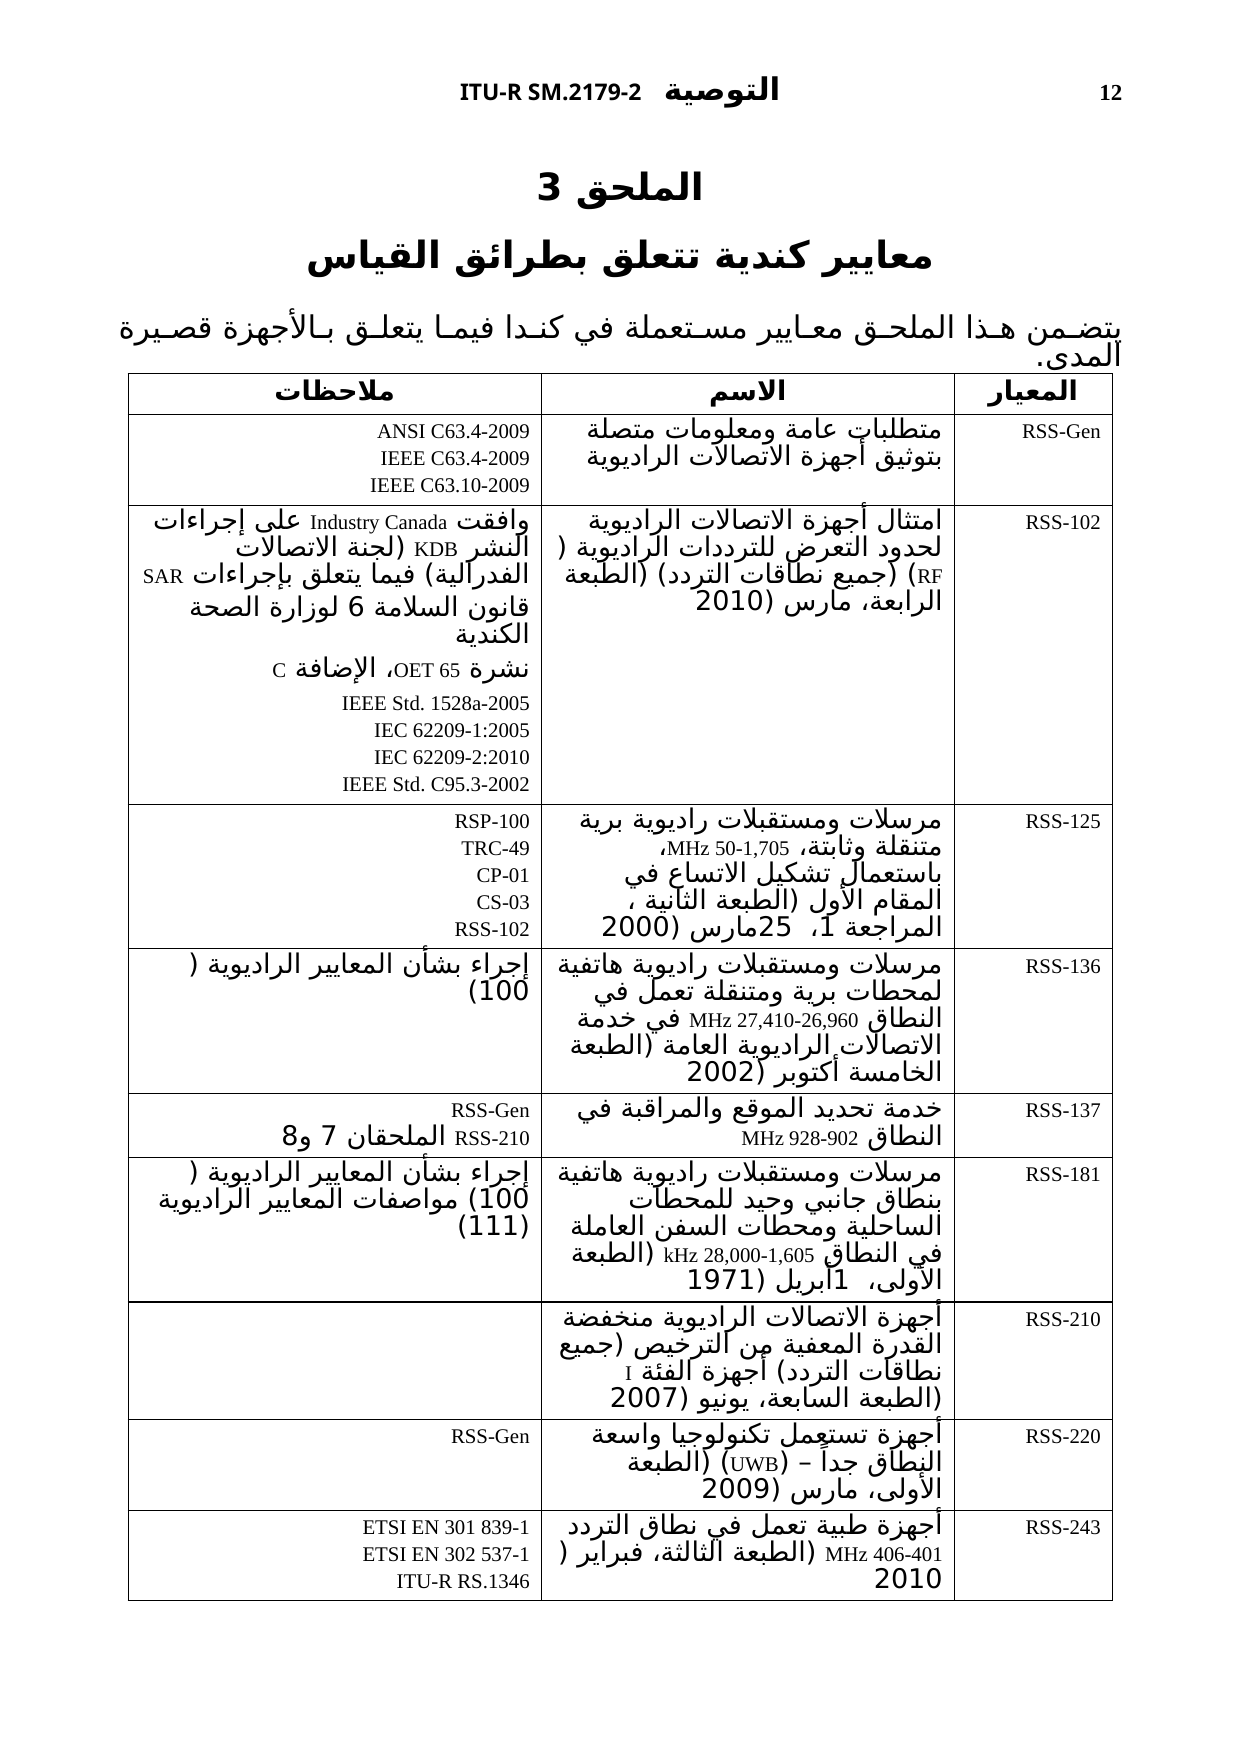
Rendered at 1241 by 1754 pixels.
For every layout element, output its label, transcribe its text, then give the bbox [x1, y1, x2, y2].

table_cell RSS-Gen [129, 1420, 541, 1510]
table_cell أجهزة الاتصالات الراديوية منخفضة القدرة المعفية من الترخيص (جميع نطاقات التردد) أجهزة الفئة I (الطبعة السابعة، يونيو (2007 [542, 1303, 954, 1419]
table_cell مرسلات ومستقبلات راديوية هاتفية بنطاق جانبي وحيد للمحطات الساحلية ومحطات السفن العاملة في النطاق kHz 28,000-1,605 (الطبعة الأولى، 1أبريل (1971 [542, 1158, 954, 1301]
table_header الاسم [542, 374, 954, 414]
table_cell متطلبات عامة ومعلومات متصلة بتوثيق أجهزة الاتصالات الراديوية [542, 415, 954, 504]
table_header المعيار [955, 374, 1112, 414]
table_cell مرسلات ومستقبلات راديوية برية متنقلة وثابتة، MHz 50-1,705، باستعمال تشكيل الاتساع في المقام الأول (الطبعة الثانية ، المراجعة 1، 25مارس (2000 [542, 805, 954, 948]
table_cell امتثال أجهزة الاتصالات الراديوية لحدود التعرض للترددات الراديوية (RF) (جميع نطاقات التردد) (الطبعة الرابعة، مارس (2010 [542, 506, 954, 803]
table_cell ANSI C63.4-2009 IEEE C63.4-2009 IEEE C63.10-2009 [129, 415, 541, 504]
table_cell ETSI EN 301 839-1 ETSI EN 302 537-1 ITU-R RS.1346 [129, 1511, 541, 1600]
table_cell RSS-220 [955, 1420, 1112, 1510]
table_cell RSS-210 [955, 1303, 1112, 1419]
table_cell أجهزة طبية تعمل في نطاق التردد MHz 406-401 (الطبعة الثالثة، فبراير (2010 [542, 1511, 954, 1600]
table_cell RSS-102 [955, 506, 1112, 803]
table_cell RSS-Gen RSS-210 الملحقان 7 و8 [129, 1094, 541, 1157]
table_cell وافقت Industry Canada على إجراءات النشر KDB (لجنة الاتصالات الفدرالية) فيما يتعلق بإجراءات SAR قانون السلامة 6 لوزارة الصحة الكندية نشرة OET 65، الإضافة C IEEE Std. 1528a-2005 IEC 62209-1:2005 IEC 62209-2:2010 IEEE Std. C95.3-2002 [129, 506, 541, 803]
table_cell RSS-136 [955, 949, 1112, 1093]
table_cell مرسلات ومستقبلات راديوية هاتفية لمحطات برية ومتنقلة تعمل في النطاق MHz 27,410-26,960 في خدمة الاتصالات الراديوية العامة (الطبعة الخامسة أكتوبر (2002 [542, 949, 954, 1093]
table_cell أجهزة تستعمل تكنولوجيا واسعة النطاق جداً – (UWB) (الطبعة الأولى، مارس (2009 [542, 1420, 954, 1510]
table_header ملاحظات [129, 374, 541, 414]
table_cell RSP-100 TRC-49 CP-01 CS-03 RSS-102 [129, 805, 541, 948]
table_cell RSS-125 [955, 805, 1112, 948]
table_cell RSS-181 [955, 1158, 1112, 1301]
title يتضمن هذا الملحق معايير مستعملة في كندا فيما يتعلق بالأجهزة قصيرة المدى. [118, 315, 1122, 373]
table_cell [129, 1303, 541, 1419]
table_cell RSS-Gen [955, 415, 1112, 504]
table_cell إجراء بشأن المعايير الراديوية (100) مواصفات المعايير الراديوية (111) [129, 1158, 541, 1301]
table_cell RSS-137 [955, 1094, 1112, 1157]
table_cell RSS-243 [955, 1511, 1112, 1600]
table_cell خدمة تحديد الموقع والمراقبة في النطاق MHz 928-902 [542, 1094, 954, 1157]
title الملحق 3 معايير كندية تتعلق بطرائق القياس [118, 173, 1122, 278]
table_cell إجراء بشأن المعايير الراديوية (100) [129, 949, 541, 1093]
